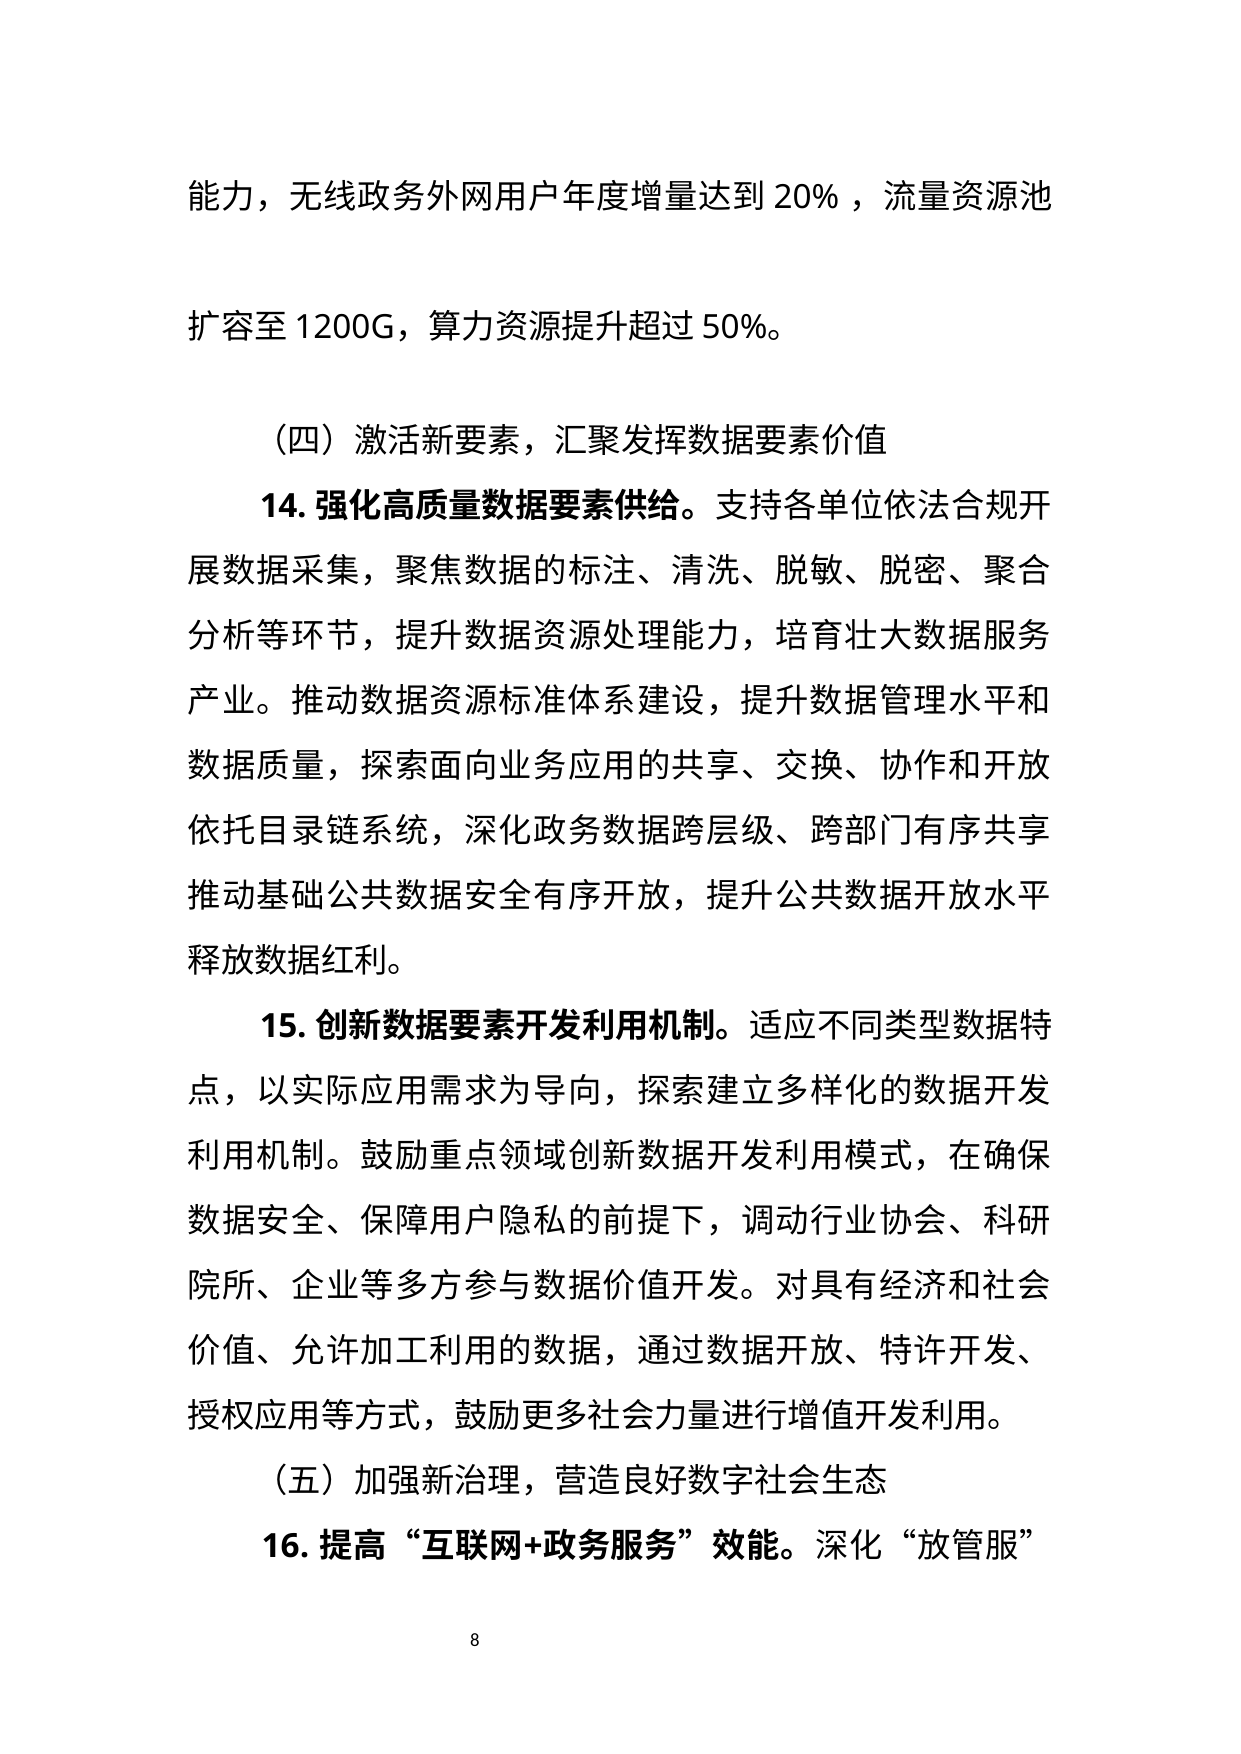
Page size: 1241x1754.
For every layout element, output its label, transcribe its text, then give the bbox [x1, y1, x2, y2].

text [187, 1510, 1053, 1575]
text 14. 强化高质量数据要素供给。支持各单位依法合规开展数据采集，聚焦数据的标注、清洗、脱敏、脱密、聚合、分析等环节，提升数据资源处理能力，培育壮大数据服务产业。推动数据资源标准体系建设，提升数据管理水平和数据质量，探索面向业务应用的共享、交换、协作和开放。依托目录链系统，深化政务数据跨层级、跨部门有序共享。推动基础公共数据安全有序开放，提升公共数据开放水平，释放数据红利。 [187, 470, 1053, 990]
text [187, 162, 1053, 357]
list （四）激活新要素，汇聚发挥数据要素价值 [187, 405, 1053, 470]
list （五）加强新治理，营造良好数字社会生态 [187, 1445, 1053, 1510]
text 15. 创新数据要素开发利用机制。适应不同类型数据特点，以实际应用需求为导向，探索建立多样化的数据开发利用机制。鼓励重点领域创新数据开发利用模式，在确保数据安全、保障用户隐私的前提下，调动行业协会、科研院所、企业等多方参与数据价值开发。对具有经济和社会价值、允许加工利用的数据，通过数据开放、特许开发、授权应用等方式，鼓励更多社会力量进行增值开发利用。 [187, 990, 1053, 1445]
